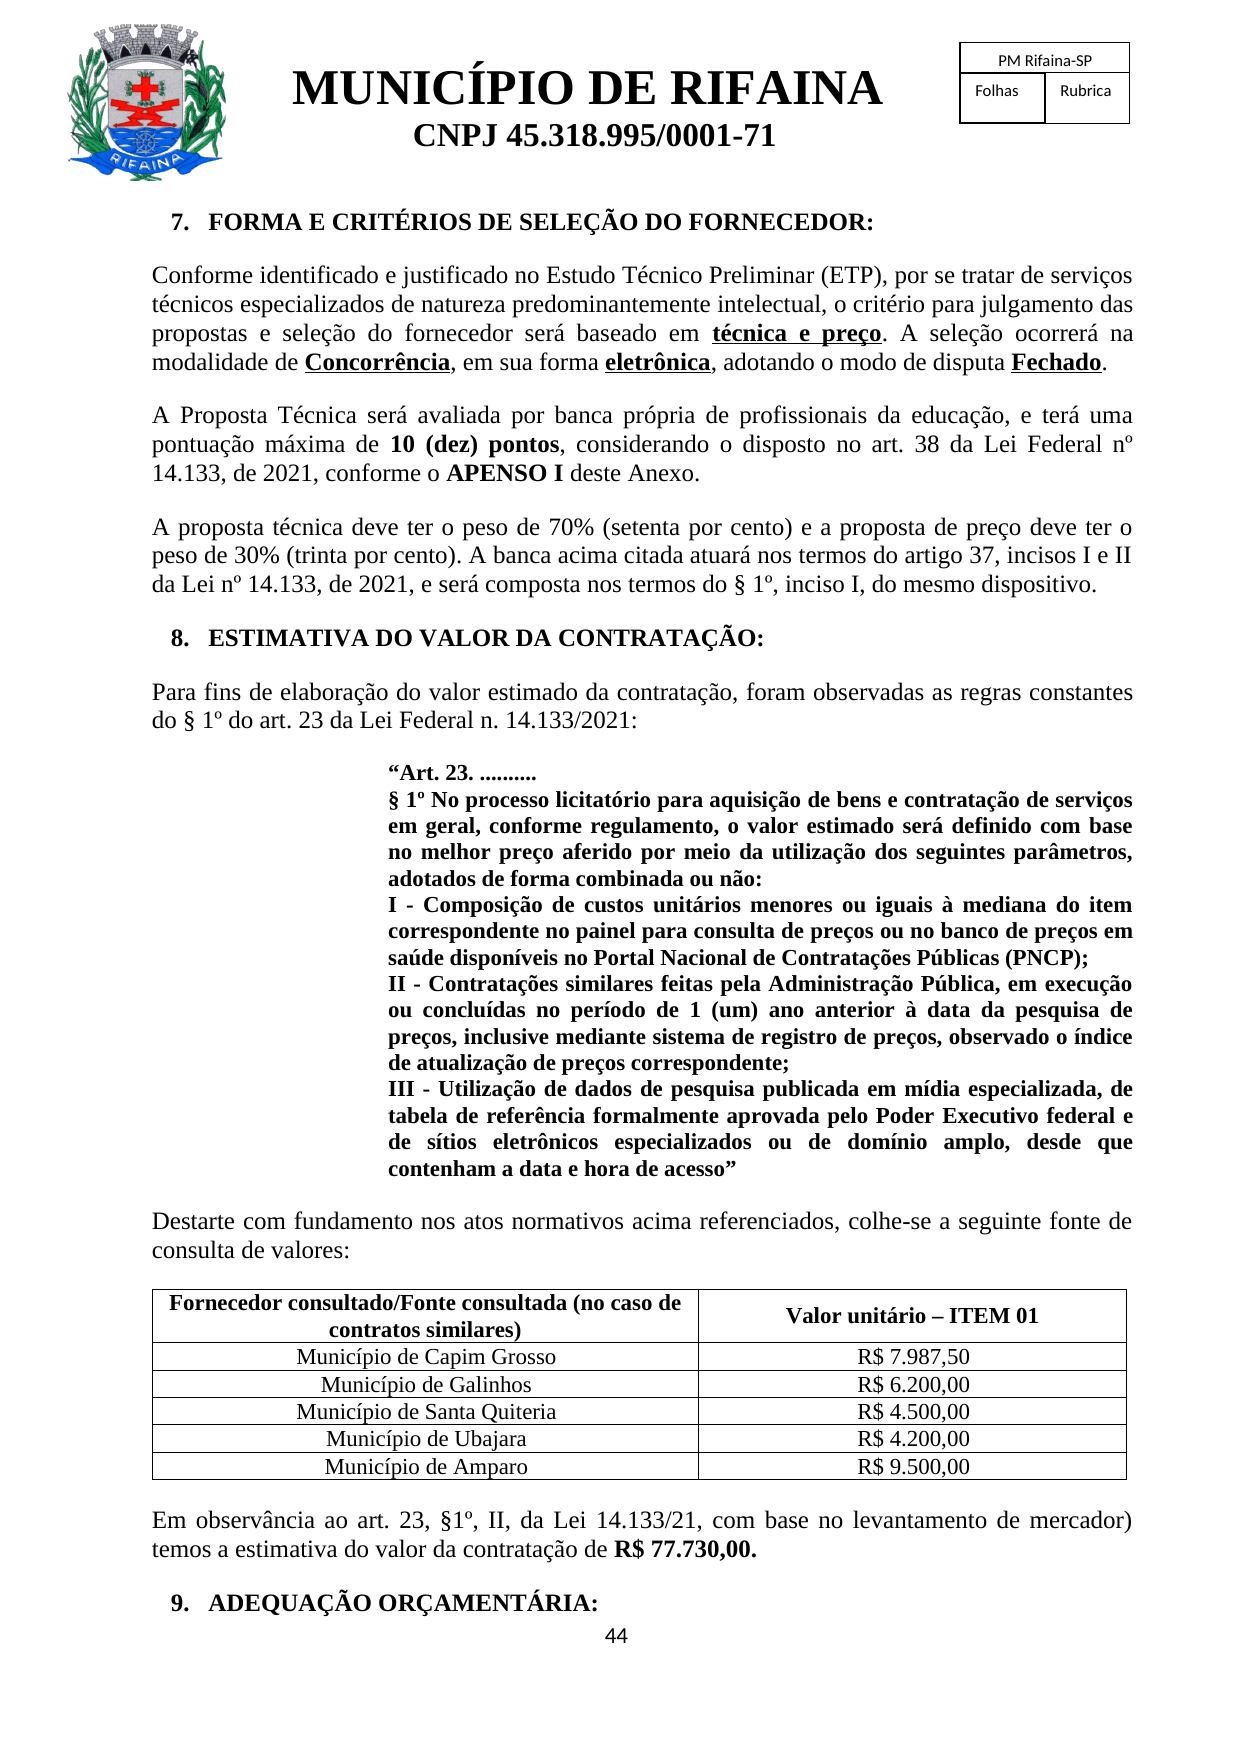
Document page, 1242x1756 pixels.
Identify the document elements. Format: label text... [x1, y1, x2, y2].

list FORMA E CRITÉRIOS DE SELEÇÃO DO FORNECEDOR: [171, 207, 1134, 236]
table_cell Município de Santa Quiteria [153, 1398, 698, 1424]
text “Art. 23. .......... [388, 759, 1134, 786]
table_header Valor unitário – ITEM 01 [699, 1290, 1126, 1342]
table_cell R$ 4.500,00 [699, 1398, 1126, 1424]
list ESTIMATIVA DO VALOR DA CONTRATAÇÃO: [171, 623, 1134, 652]
text A Proposta Técnica será avaliada por banca própria de profissionais da educação, e terá uma pontuação máxima de 10 (dez) pontos, considerando o disposto no art. 38 da Lei Federal nº 14.133, de 2021, conforme o APENSO I deste Anexo. [152, 401, 1134, 487]
table_cell R$ 9.500,00 [699, 1453, 1126, 1479]
table_cell R$ 7.987,50 [699, 1343, 1126, 1369]
table_cell Município de Ubajara [153, 1425, 698, 1452]
table_cell Município de Galinhos [153, 1371, 698, 1397]
picture [66, 21, 226, 181]
text III - Utilização de dados de pesquisa publicada em mídia especializada, de tabela de referência formalmente aprovada pelo Poder Executivo federal e de sítios eletrônicos especializados ou de domínio amplo, desde que contenham a data e hora de acesso” [388, 1076, 1134, 1181]
table_header Fornecedor consultado/Fonte consultada (no caso de contratos similares) [153, 1290, 698, 1342]
table_cell Município de Capim Grosso [153, 1343, 698, 1369]
text Em observância ao art. 23, §1º, II, da Lei 14.133/21, com base no levantamento de mercador) temos a estimativa do valor da contratação de R$ 77.730,00. [152, 1505, 1134, 1563]
text Conforme identificado e justificado no Estudo Técnico Preliminar (ETP), por se tratar de serviços técnicos especializados de natureza predominantemente intelectual, o critério para julgamento das propostas e seleção do fornecedor será baseado em técnica e preço. A seleção ocorrerá na modalidade de Concorrência, em sua forma eletrônica, adotando o modo de disputa Fechado. [152, 261, 1134, 376]
text A proposta técnica deve ter o peso de 70% (setenta por cento) e a proposta de preço deve ter o peso de 30% (trinta por cento). A banca acima citada atuará nos termos do artigo 37, incisos I e II da Lei nº 14.133, de 2021, e será composta nos termos do § 1º, inciso I, do mesmo dispositivo. [152, 512, 1134, 598]
text Destarte com fundamento nos atos normativos acima referenciados, colhe-se a seguinte fonte de consulta de valores: [152, 1206, 1134, 1263]
table_cell R$ 4.200,00 [699, 1425, 1126, 1452]
text II - Contratações similares feitas pela Administração Pública, em execução ou concluídas no período de 1 (um) ano anterior à data da pesquisa de preços, inclusive mediante sistema de registro de preços, observado o índice de atualização de preços correspondente; [388, 970, 1134, 1076]
table_cell R$ 6.200,00 [699, 1371, 1126, 1397]
text § 1º No processo licitatório para aquisição de bens e contratação de serviços em geral, conforme regulamento, o valor estimado será definido com base no melhor preço aferido por meio da utilização dos seguintes parâmetros, adotados de forma combinada ou não: [388, 786, 1134, 891]
text I - Composição de custos unitários menores ou iguais à mediana do item correspondente no painel para consulta de preços ou no banco de preços em saúde disponíveis no Portal Nacional de Contratações Públicas (PNCP); [388, 891, 1134, 970]
text Para fins de elaboração do valor estimado da contratação, foram observadas as regras constantes do § 1º do art. 23 da Lei Federal n. 14.133/2021: [152, 677, 1134, 734]
table_cell Município de Amparo [153, 1453, 698, 1479]
list Adequação orçamentária: [171, 1588, 1134, 1616]
